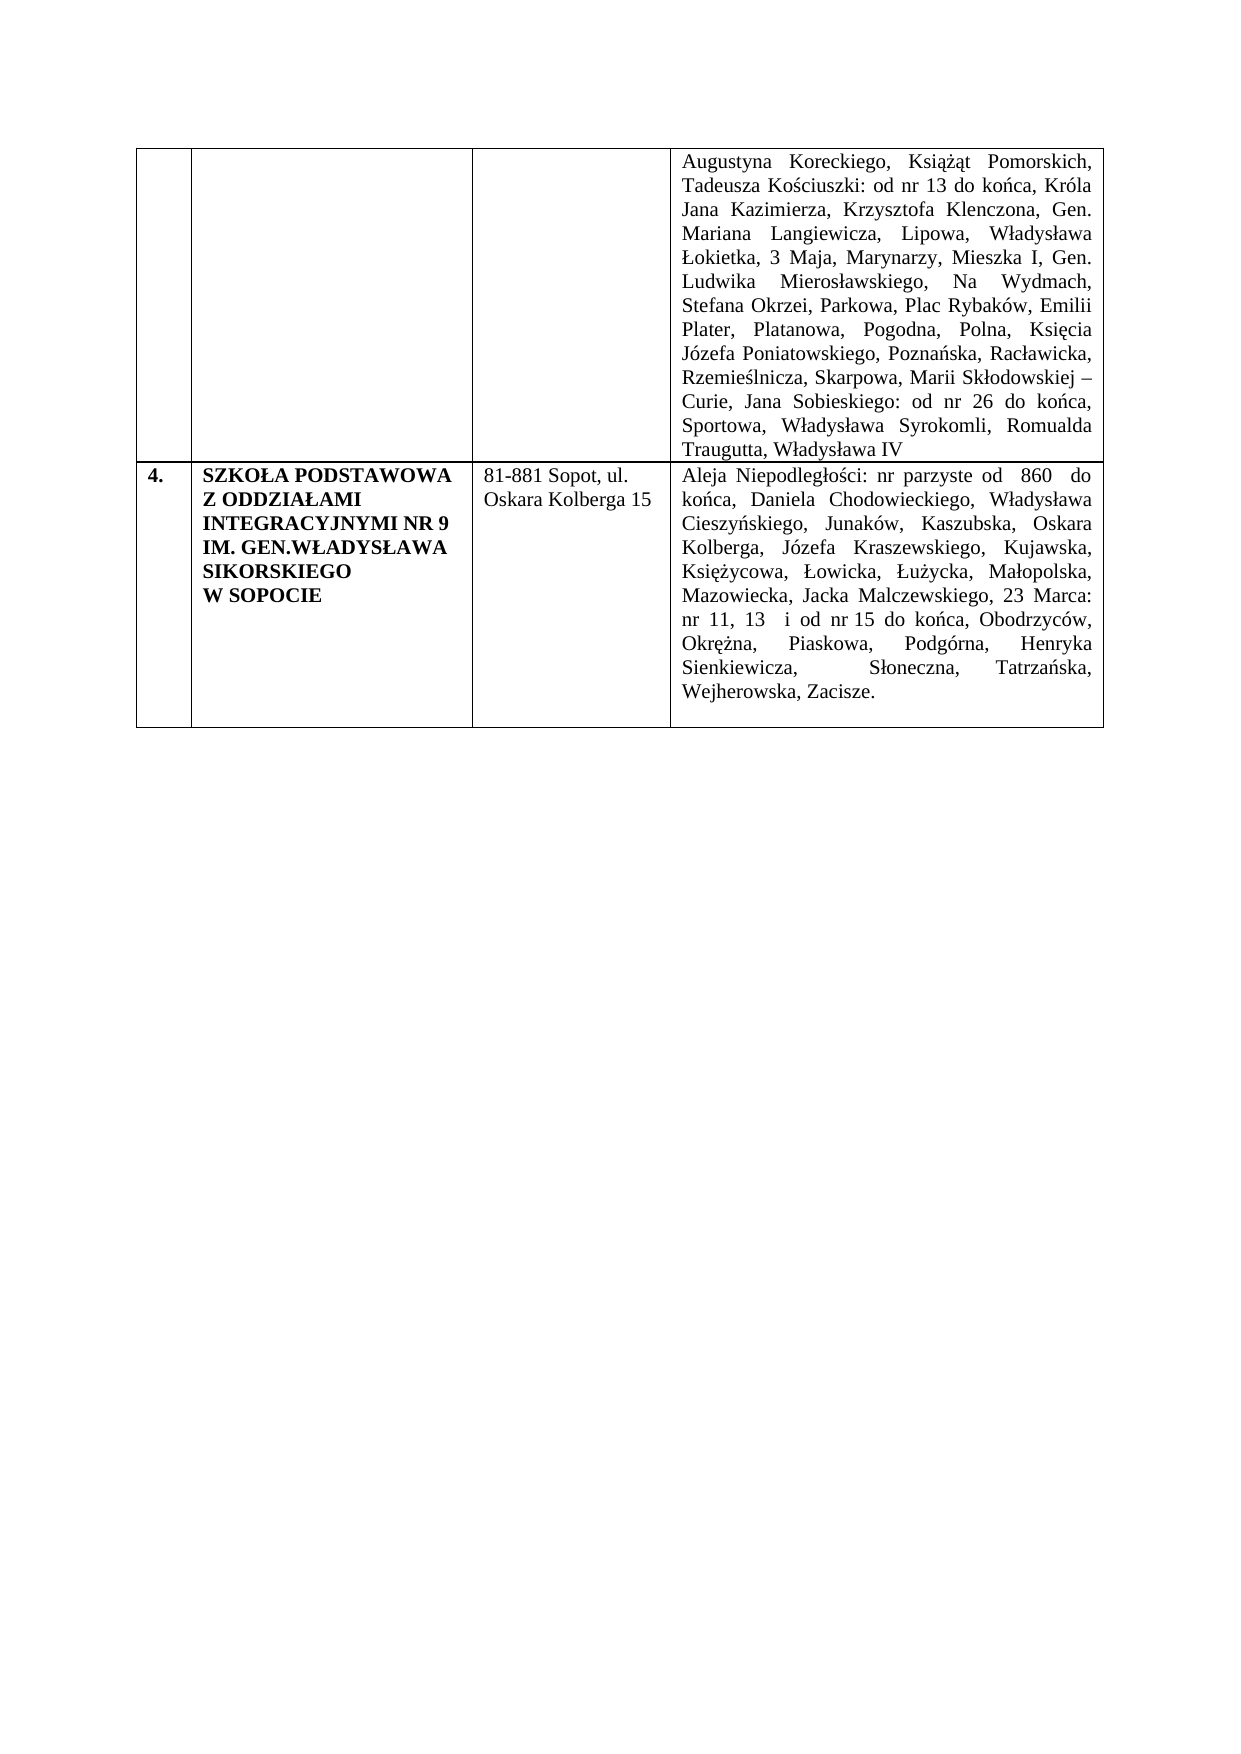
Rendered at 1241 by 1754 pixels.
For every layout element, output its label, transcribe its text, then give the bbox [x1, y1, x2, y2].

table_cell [473, 149, 670, 461]
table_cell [192, 149, 472, 461]
table_cell 3. [137, 149, 191, 461]
table_cell 4. [137, 463, 191, 727]
table_cell 81-881 Sopot, ul. Oskara Kolberga 15 [473, 463, 670, 727]
table_cell Aleja Niepodległości: nr parzyste od 860 do końca, Daniela Chodowieckiego, Władysława Cieszyńskiego, Junaków, Kaszubska, Oskara Kolberga, Józefa Kraszewskiego, Kujawska, Księżycowa, Łowicka, Łużycka, Małopolska, Mazowiecka, Jacka Malczewskiego, 23 Marca: nr 11, 13 i od nr 15 do końca, Obodrzyców, Okrężna, Piaskowa, Podgórna, Henryka Sienkiewicza, Słoneczna, Tatrzańska, Wejherowska, Zacisze. [671, 463, 1103, 727]
table_cell SZKOŁA PODSTAWOWA Z ODDZIAŁAMI INTEGRACYJNYMI NR 9 IM. GEN.WŁADYSŁAWA SIKORSKIEGO W SOPOCIE [192, 463, 472, 727]
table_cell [671, 149, 1103, 461]
